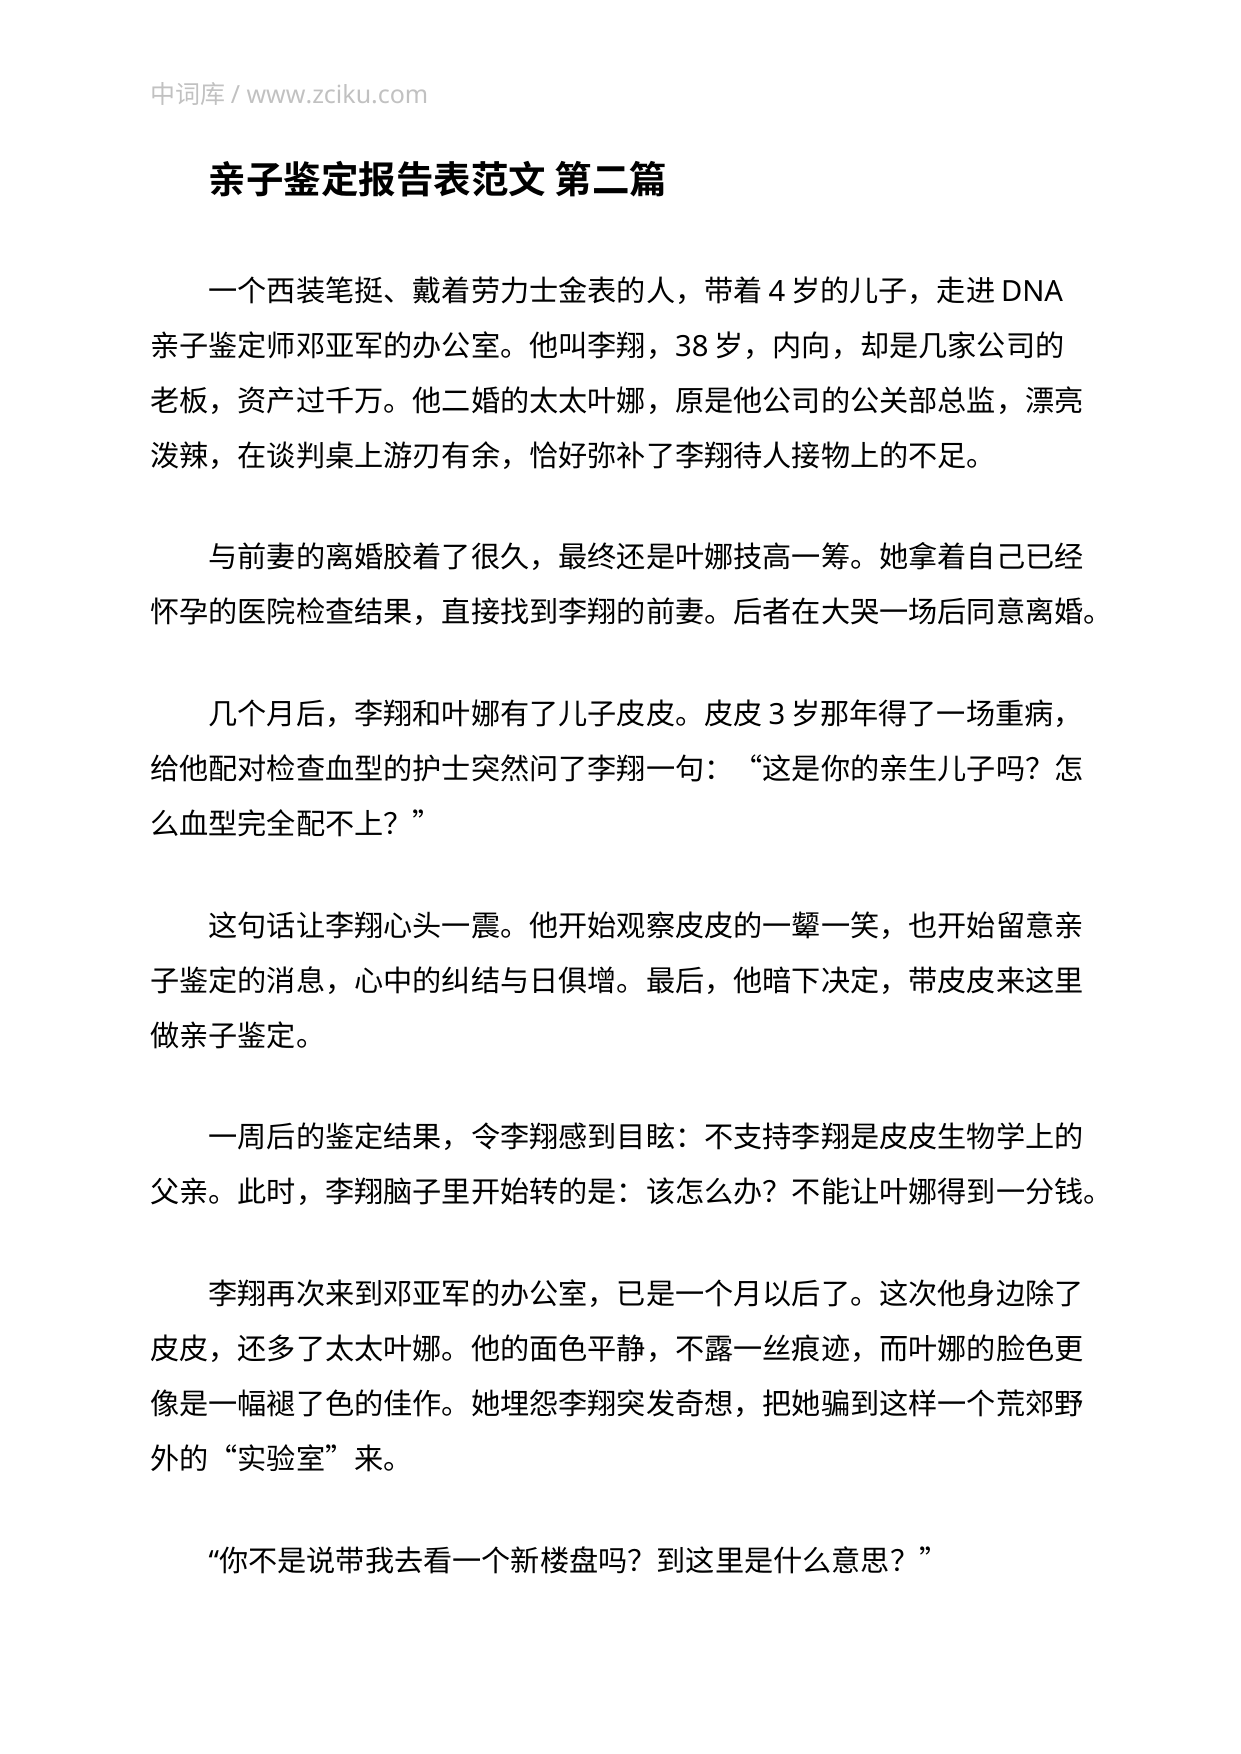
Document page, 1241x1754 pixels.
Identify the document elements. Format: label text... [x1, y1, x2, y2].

text 几个月后，李翔和叶娜有了儿子皮皮。皮皮3岁那年得了一场重病，给他配对检查血型的护士突然问了李翔一句：“这是你的亲生儿子吗？怎么血型完全配不上？” [150, 691, 1090, 843]
text 一个西装笔挺、戴着劳力士金表的人，带着4岁的儿子，走进DNA亲子鉴定师邓亚军的办公室。他叫李翔，38岁，内向，却是几家公司的老板，资产过千万。他二婚的太太叶娜，原是他公司的公关部总监，漂亮泼辣，在谈判桌上游刃有余，恰好弥补了李翔待人接物上的不足。 [150, 267, 1090, 474]
text 这句话让李翔心头一震。他开始观察皮皮的一颦一笑，也开始留意亲子鉴定的消息，心中的纠结与日俱增。最后，他暗下决定，带皮皮来这里做亲子鉴定。 [150, 902, 1090, 1054]
text 与前妻的离婚胶着了很久，最终还是叶娜技高一筹。她拿着自己已经怀孕的医院检查结果，直接找到李翔的前妻。后者在大哭一场后同意离婚。 [150, 534, 1090, 631]
text 李翔再次来到邓亚军的办公室，已是一个月以后了。这次他身边除了皮皮，还多了太太叶娜。他的面色平静，不露一丝痕迹，而叶娜的脸色更像是一幅褪了色的佳作。她埋怨李翔突发奇想，把她骗到这样一个荒郊野外的“实验室”来。 [150, 1271, 1090, 1478]
text “你不是说带我去看一个新楼盘吗？到这里是什么意思？” [150, 1537, 1090, 1579]
text 亲子鉴定报告表范文 第二篇 [150, 150, 1090, 204]
text 一周后的鉴定结果，令李翔感到目眩：不支持李翔是皮皮生物学上的父亲。此时，李翔脑子里开始转的是：该怎么办？不能让叶娜得到一分钱。 [150, 1114, 1090, 1211]
